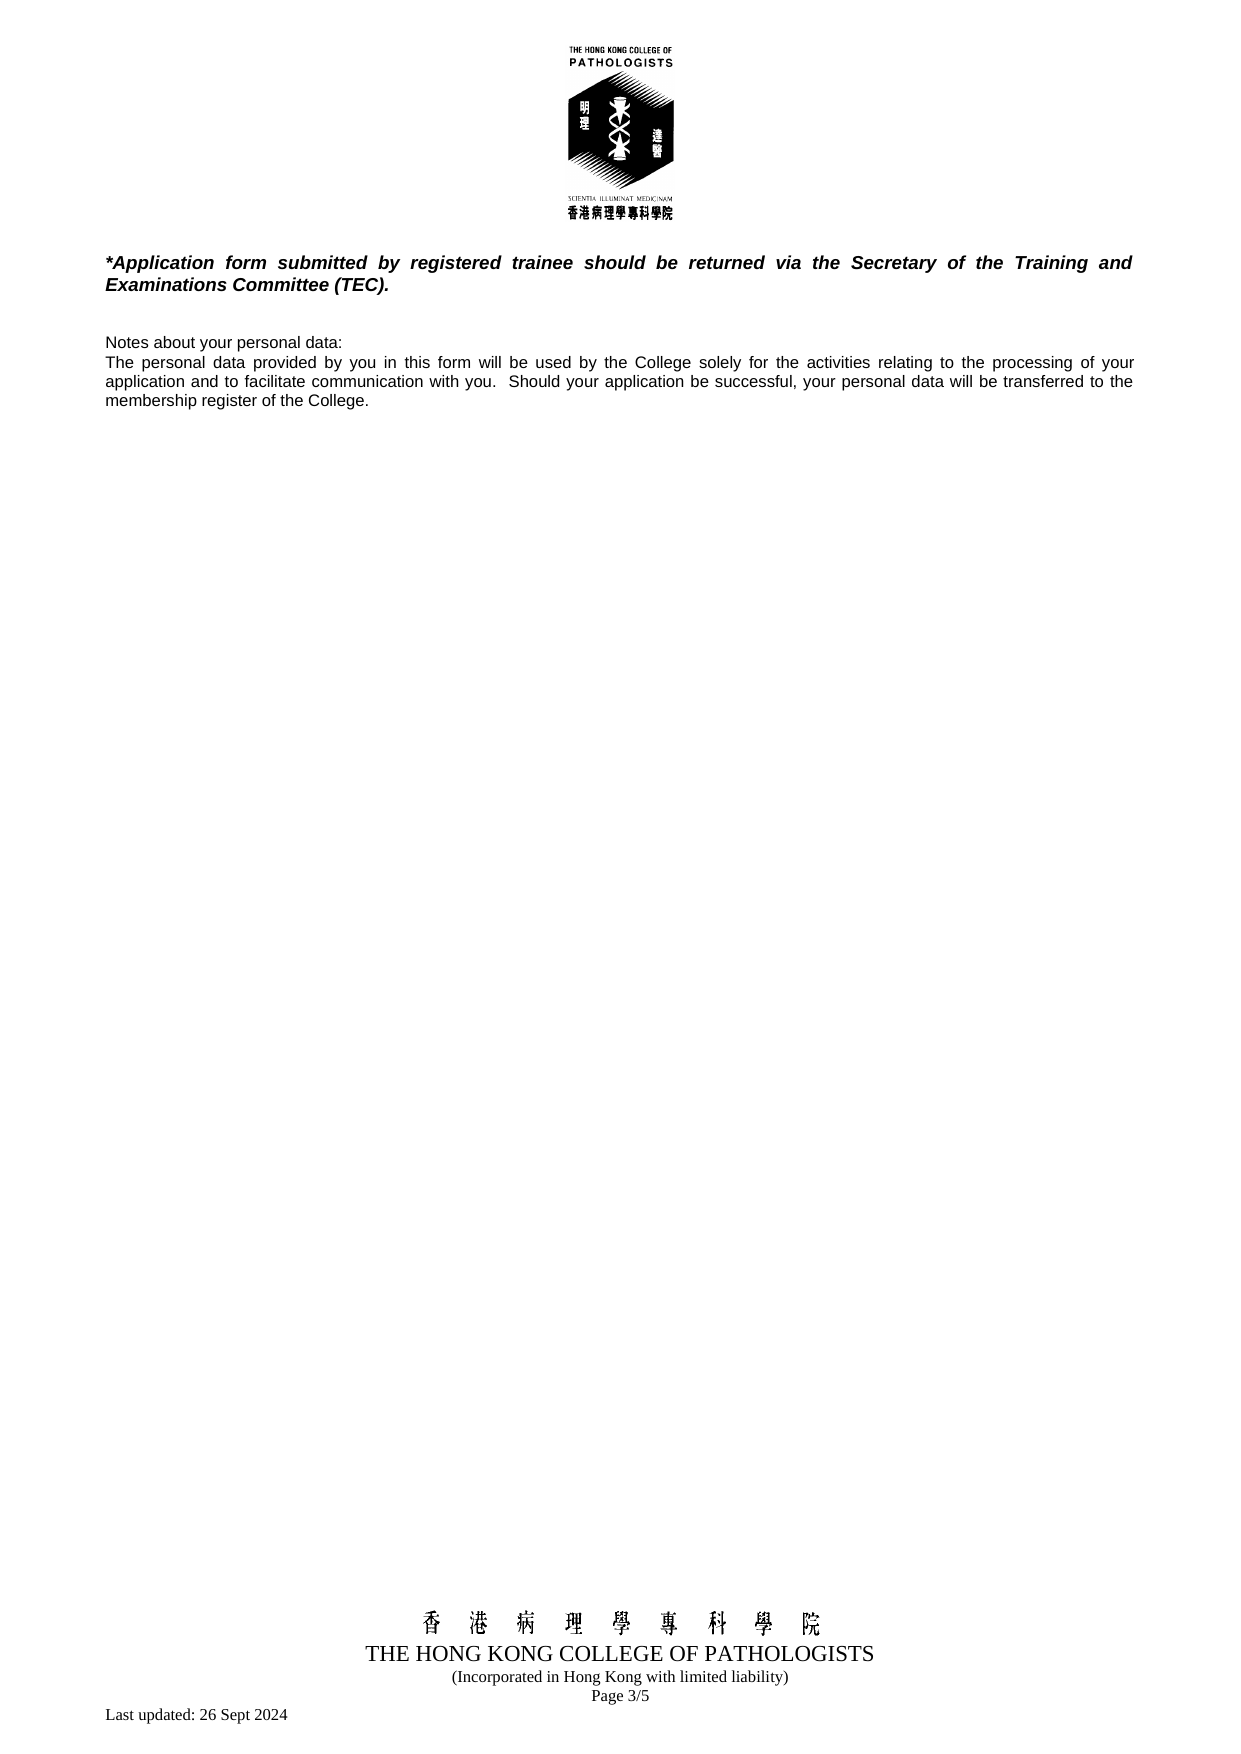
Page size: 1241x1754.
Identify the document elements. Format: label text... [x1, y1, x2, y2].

picture [565, 45, 675, 222]
text The personal data provided by you in this form will be used by the College solely for the activities relating to the processing of your application and to facilitate communication with you. Should your application be successful, your personal data will be transferred to the membership register of the College. [105, 352, 1135, 410]
text *Application form submitted by registered trainee should be returned via the Secretary of the Training and Examinations Committee (TEC). [105, 252, 1135, 295]
text Notes about your personal data: [105, 333, 1135, 352]
picture [415, 1607, 826, 1640]
